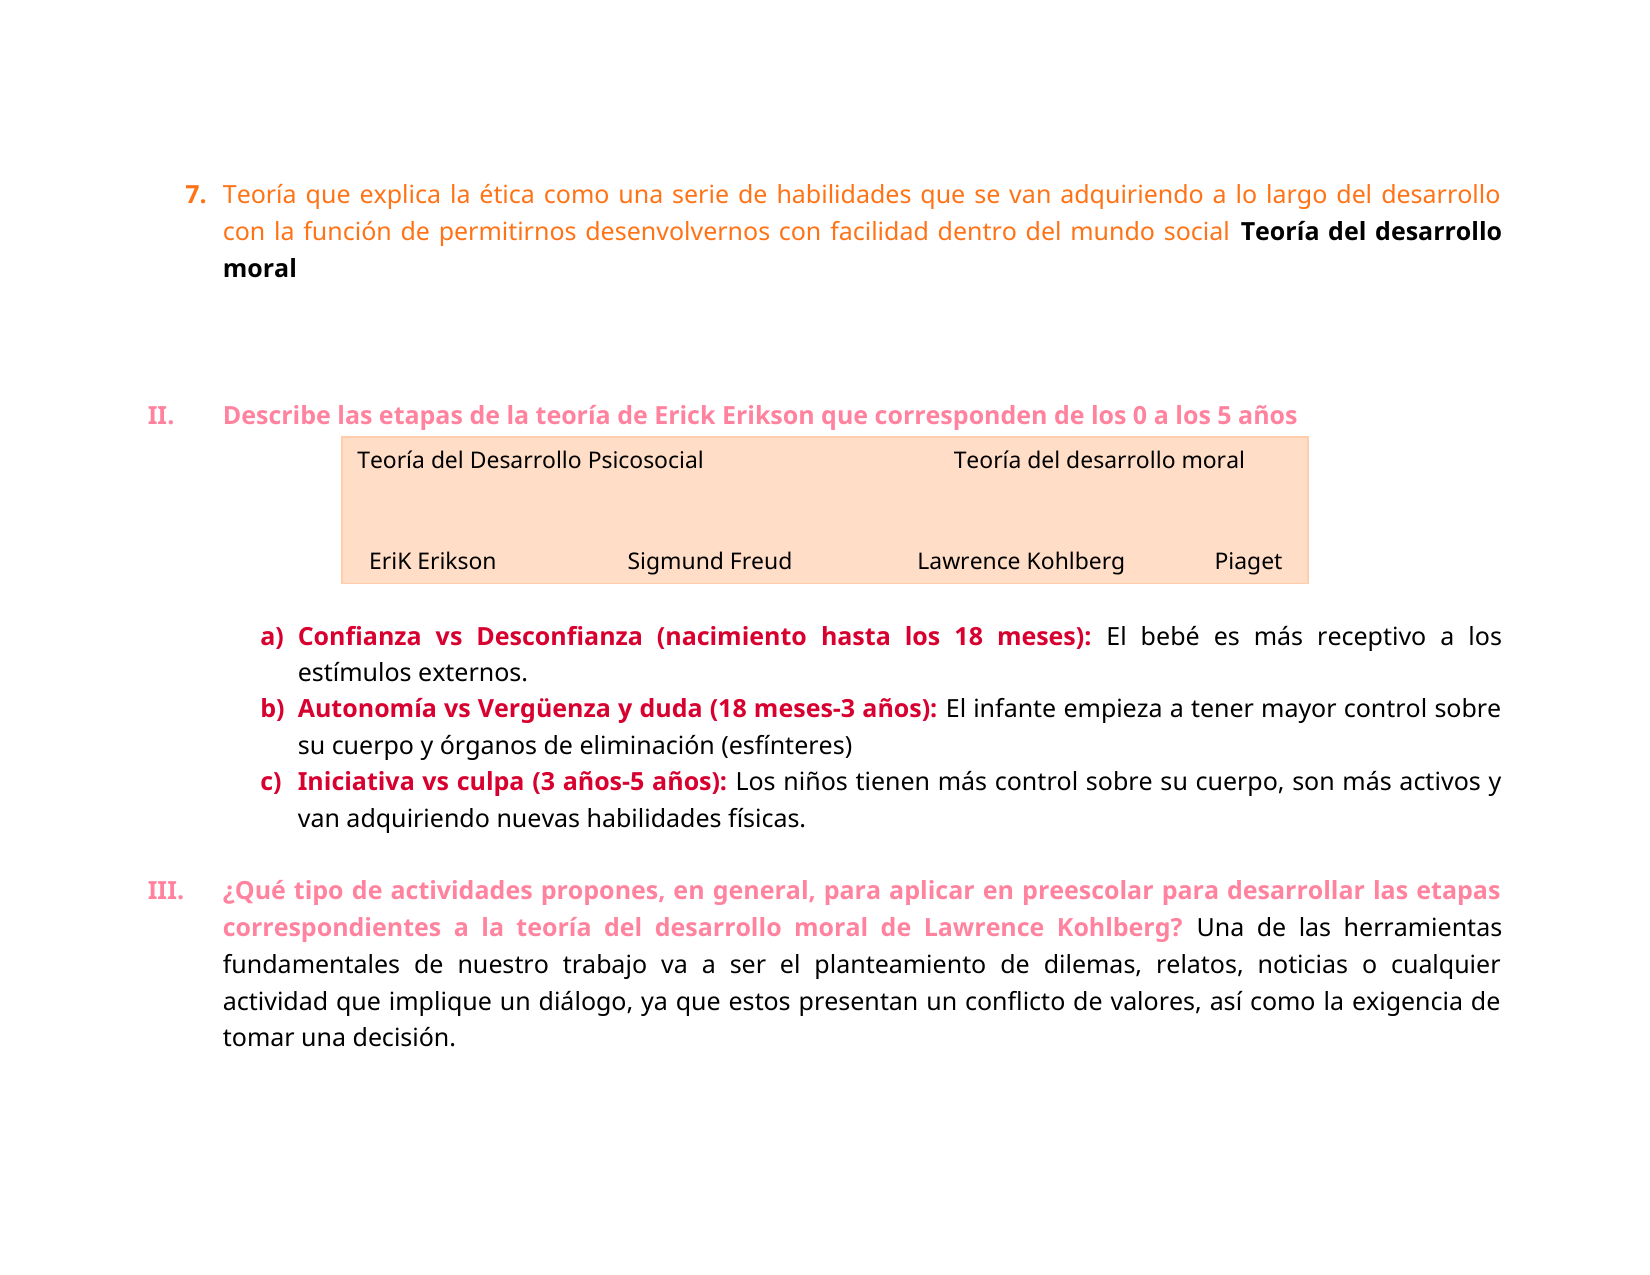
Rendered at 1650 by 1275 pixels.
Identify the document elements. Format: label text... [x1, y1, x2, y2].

list Teoría que explica la ética como una serie de habilidades que se van adquiriendo a lo largo del desarrollo con la función de permitirnos desenvolvernos con facilidad dentro del mundo social Teoría del desarrollo moral [185, 177, 1502, 285]
list Iniciativa vs culpa (3 años-5 años): Los niños tienen más control sobre su cuerpo, son más activos y van adquiriendo nuevas habilidades físicas. [260, 764, 1502, 834]
list Confianza vs Desconfianza (nacimiento hasta los 18 meses): El bebé es más receptivo a los estímulos externos. [260, 618, 1502, 689]
list Describe las etapas de la teoría de Erick Erikson que corresponden de los 0 a los 5 años [148, 398, 1502, 432]
list Autonomía vs Vergüenza y duda (18 meses-3 años): El infante empieza a tener mayor control sobre su cuerpo y órganos de eliminación (esfínteres) [260, 691, 1502, 762]
list ¿Qué tipo de actividades propones, en general, para aplicar en preescolar para desarrollar las etapas correspondientes a la teoría del desarrollo moral de Lawrence Kohlberg? Una de las herramientas fundamentales de nuestro trabajo va a ser el planteamiento de dilemas, relatos, noticias o cualquier actividad que implique un diálogo, ya que estos presentan un conflicto de valores, así como la exigencia de tomar una decisión. [148, 873, 1502, 1054]
